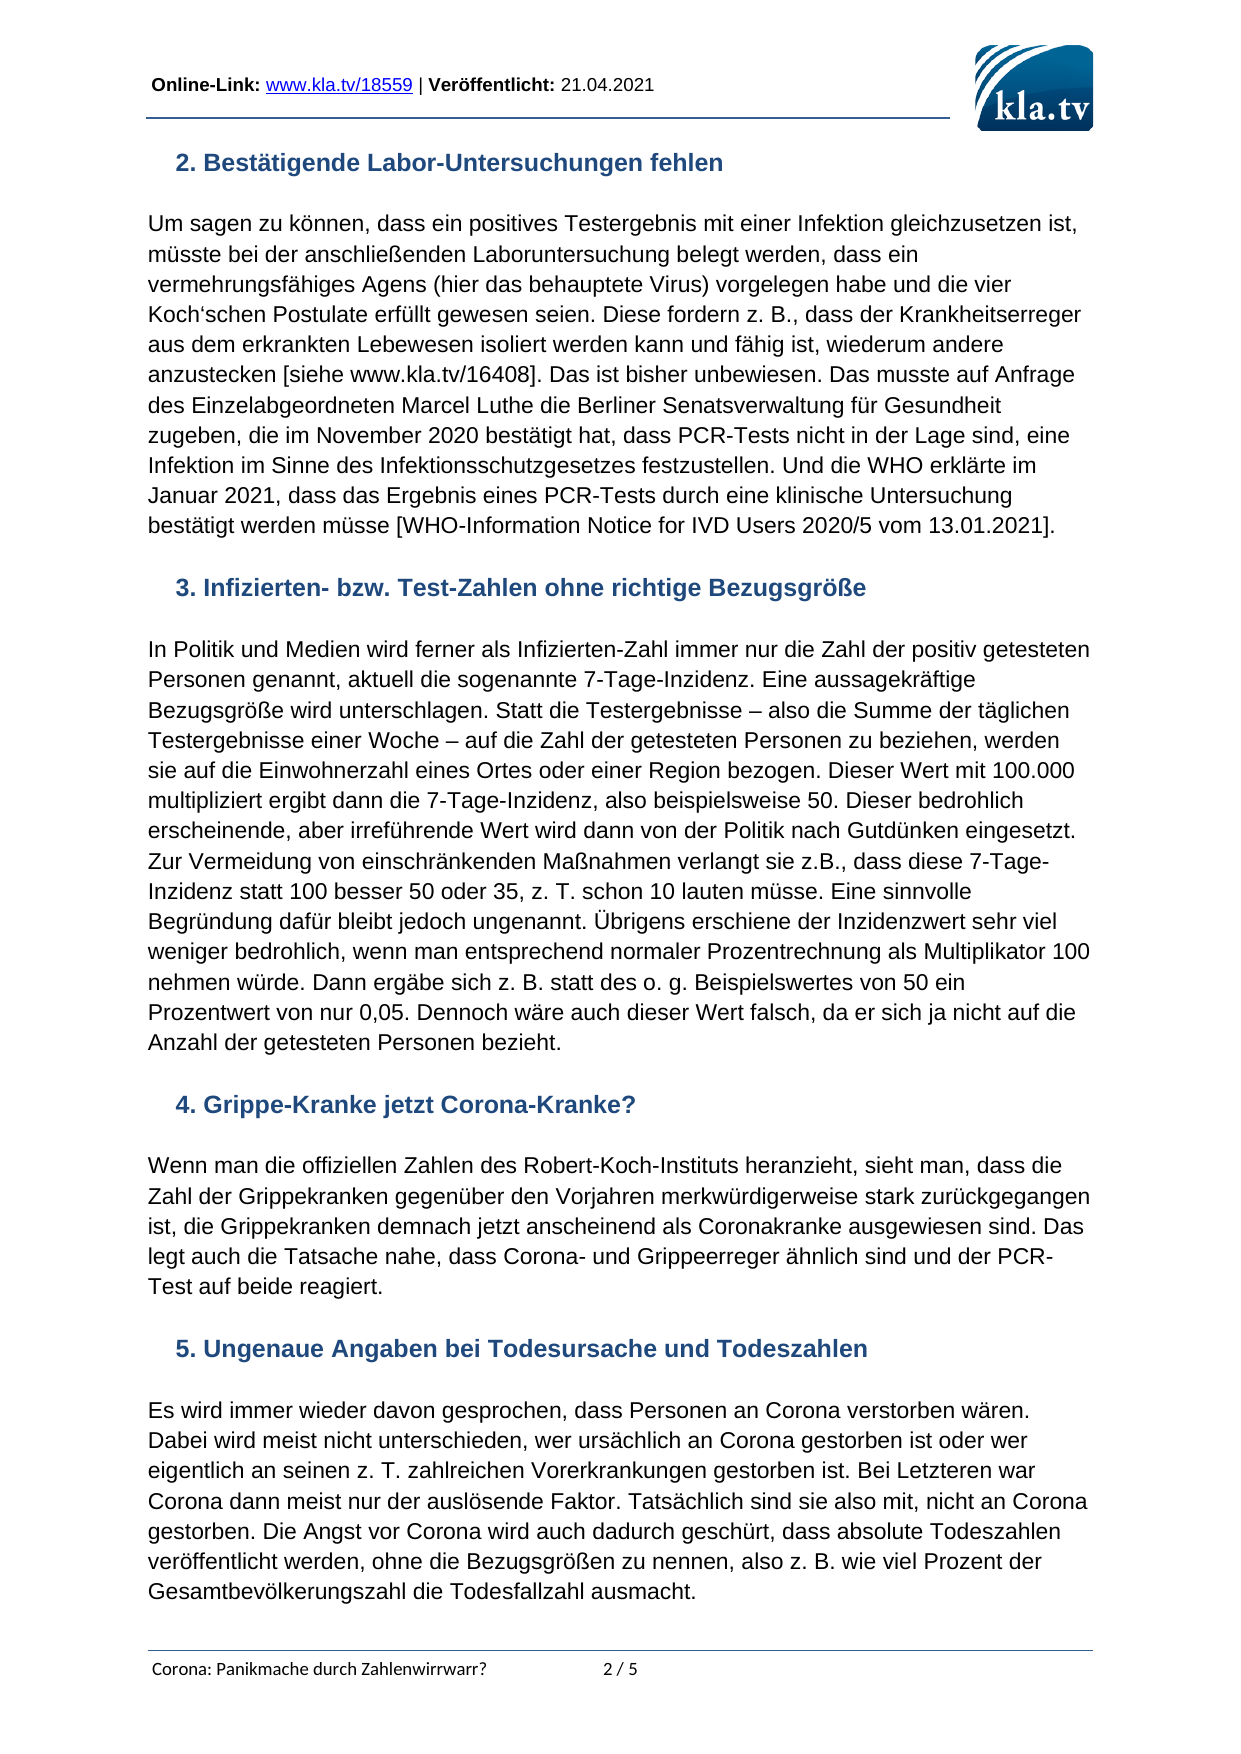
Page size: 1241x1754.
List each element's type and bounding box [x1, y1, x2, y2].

text [148, 148, 1093, 1635]
